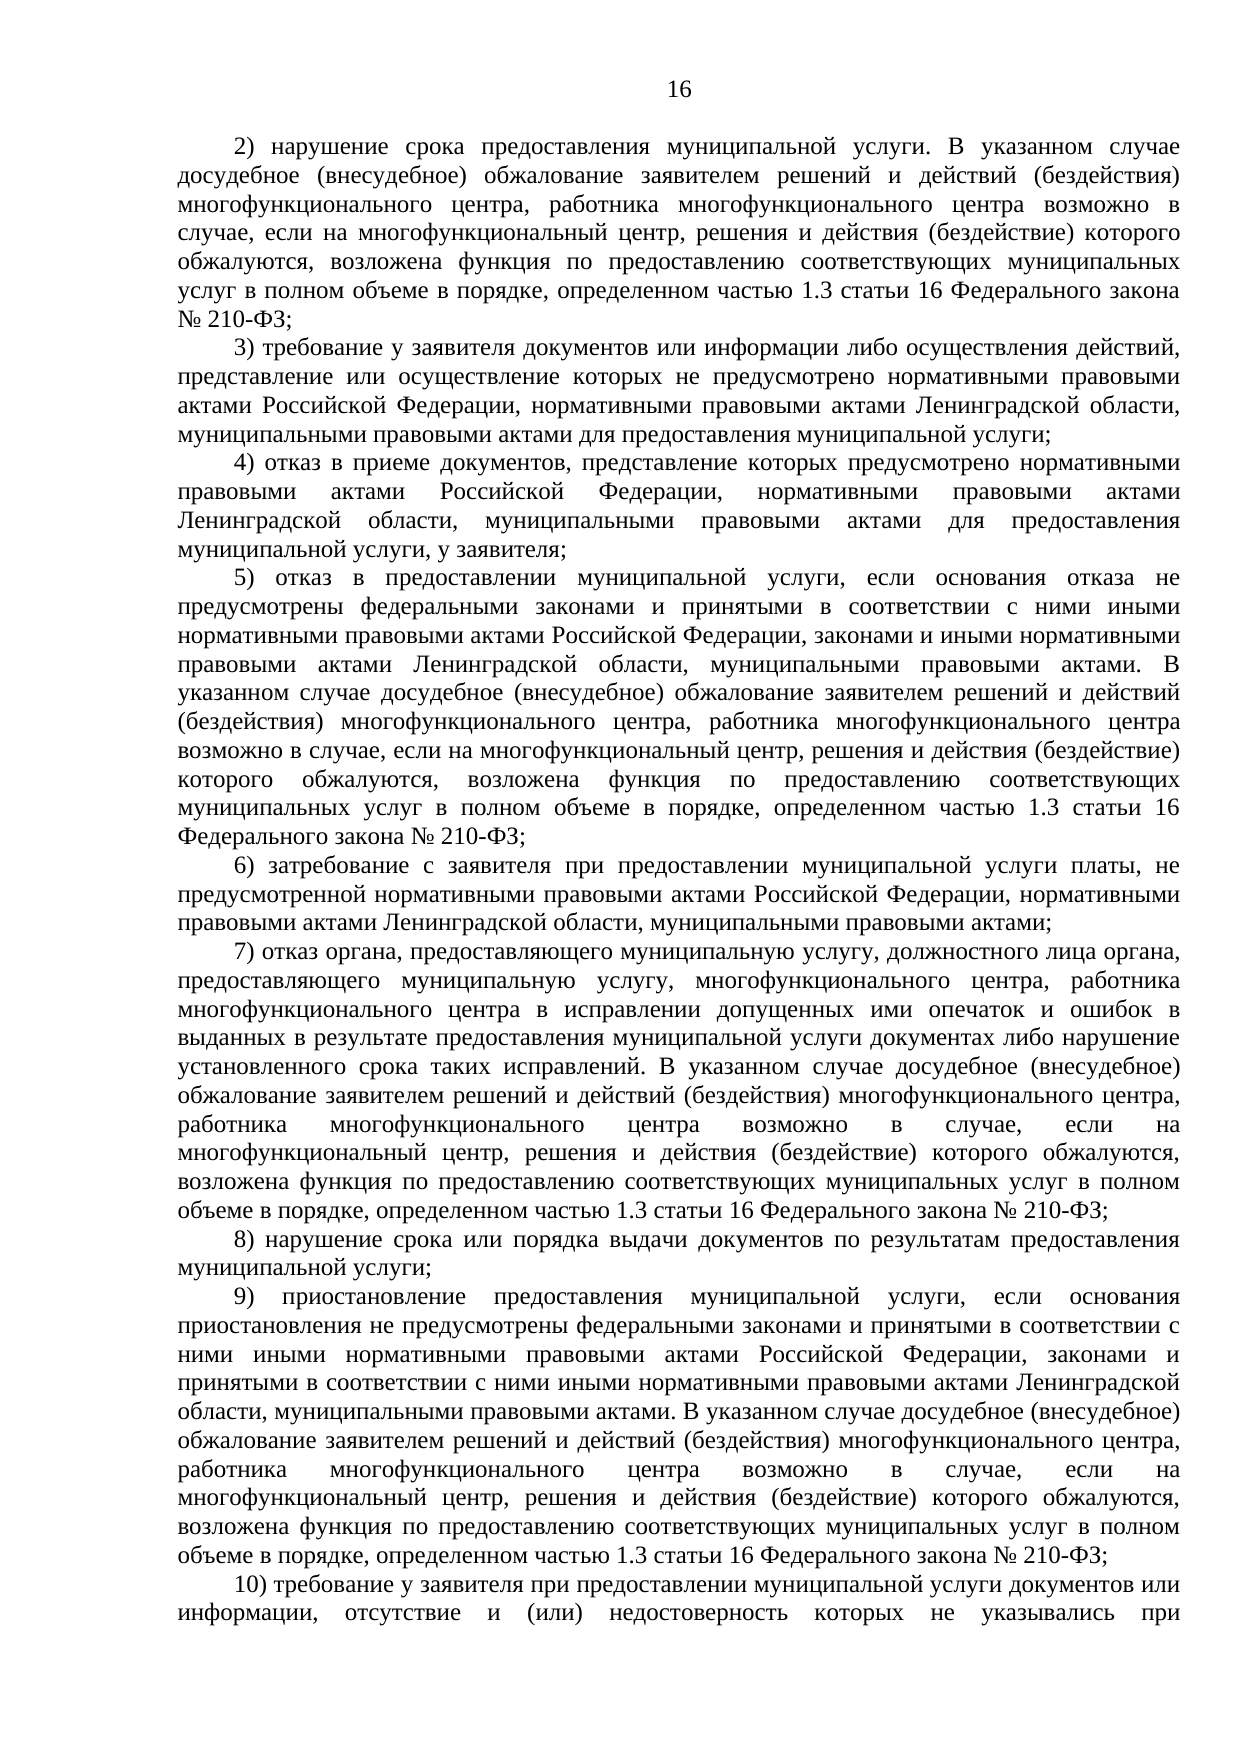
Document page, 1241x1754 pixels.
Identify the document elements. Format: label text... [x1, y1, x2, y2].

text 5) отказ в предоставлении муниципальной услуги, если основания отказа не предусмотрены федеральными законами и принятыми в соответствии с ними иными нормативными правовыми актами Российской Федерации, законами и иными нормативными правовыми актами Ленинградской области, муниципальными правовыми актами. В указанном случае досудебное (внесудебное) обжалование заявителем решений и действий (бездействия) многофункционального центра, работника многофункционального центра возможно в случае, если на многофункциональный центр, решения и действия (бездействие) которого обжалуются, возложена функция по предоставлению соответствующих муниципальных услуг в полном объеме в порядке, определенном частью 1.3 статьи 16 Федерального закона № 210-ФЗ; [177, 562, 1181, 850]
text 7) отказ органа, предоставляющего муниципальную услугу, должностного лица органа, предоставляющего муниципальную услугу, многофункционального центра, работника многофункционального центра в исправлении допущенных ими опечаток и ошибок в выданных в результате предоставления муниципальной услуги документах либо нарушение установленного срока таких исправлений. В указанном случае досудебное (внесудебное) обжалование заявителем решений и действий (бездействия) многофункционального центра, работника многофункционального центра возможно в случае, если на многофункциональный центр, решения и действия (бездействие) которого обжалуются, возложена функция по предоставлению соответствующих муниципальных услуг в полном объеме в порядке, определенном частью 1.3 статьи 16 Федерального закона № 210-ФЗ; [177, 936, 1181, 1224]
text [177, 1569, 1181, 1626]
text 4) отказ в приеме документов, представление которых предусмотрено нормативными правовыми актами Российской Федерации, нормативными правовыми актами Ленинградской области, муниципальными правовыми актами для предоставления муниципальной услуги, у заявителя; [177, 447, 1181, 562]
text 3) требование у заявителя документов или информации либо осуществления действий, представление или осуществление которых не предусмотрено нормативными правовыми актами Российской Федерации, нормативными правовыми актами Ленинградской области, муниципальными правовыми актами для предоставления муниципальной услуги; [177, 332, 1181, 447]
text 9) приостановление предоставления муниципальной услуги, если основания приостановления не предусмотрены федеральными законами и принятыми в соответствии с ними иными нормативными правовыми актами Российской Федерации, законами и принятыми в соответствии с ними иными нормативными правовыми актами Ленинградской области, муниципальными правовыми актами. В указанном случае досудебное (внесудебное) обжалование заявителем решений и действий (бездействия) многофункционального центра, работника многофункционального центра возможно в случае, если на многофункциональный центр, решения и действия (бездействие) которого обжалуются, возложена функция по предоставлению соответствующих муниципальных услуг в полном объеме в порядке, определенном частью 1.3 статьи 16 Федерального закона № 210-ФЗ; [177, 1281, 1181, 1569]
text 6) затребование с заявителя при предоставлении муниципальной услуги платы, не предусмотренной нормативными правовыми актами Российской Федерации, нормативными правовыми актами Ленинградской области, муниципальными правовыми актами; [177, 850, 1181, 936]
text 8) нарушение срока или порядка выдачи документов по результатам предоставления муниципальной услуги; [177, 1224, 1181, 1281]
text 2) нарушение срока предоставления муниципальной услуги. В указанном случае досудебное (внесудебное) обжалование заявителем решений и действий (бездействия) многофункционального центра, работника многофункционального центра возможно в случае, если на многофункциональный центр, решения и действия (бездействие) которого обжалуются, возложена функция по предоставлению соответствующих муниципальных услуг в полном объеме в порядке, определенном частью 1.3 статьи 16 Федерального закона № 210-ФЗ; [177, 131, 1181, 332]
